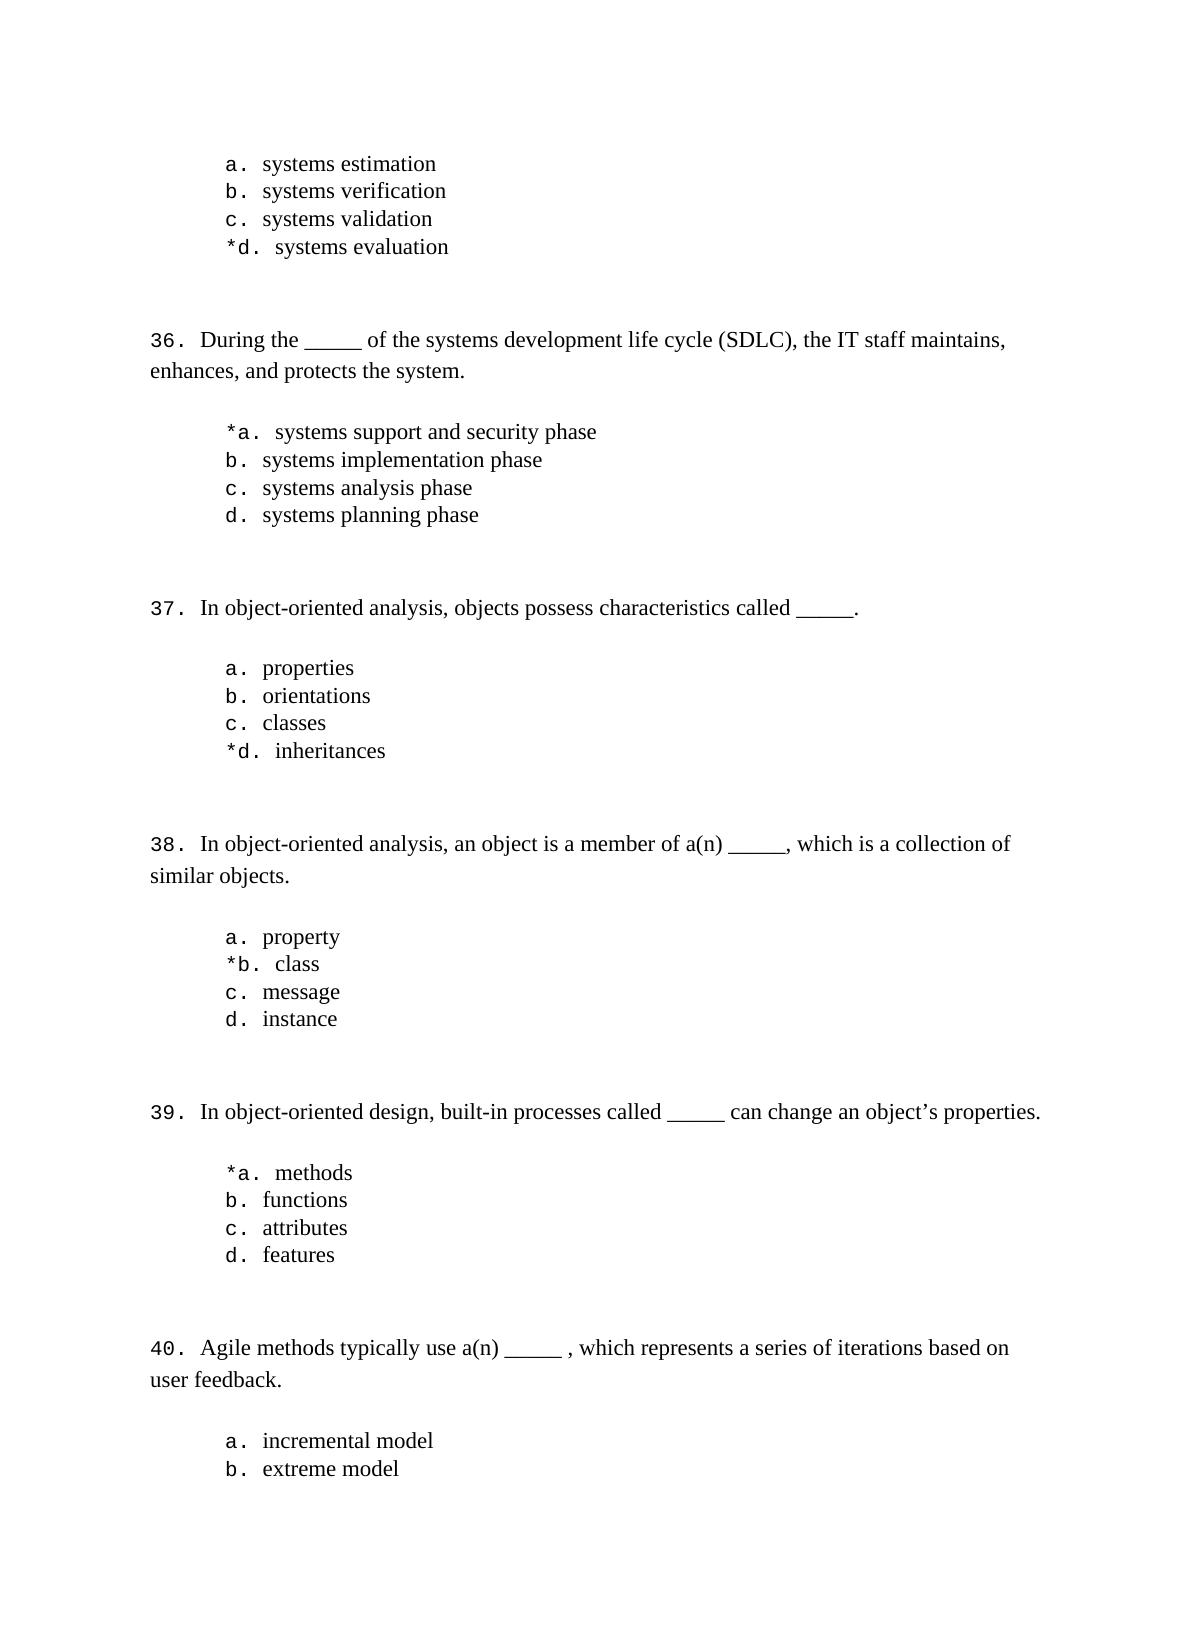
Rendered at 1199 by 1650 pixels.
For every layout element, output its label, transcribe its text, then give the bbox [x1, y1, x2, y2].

text b. ​systems verification [225, 178, 1049, 205]
text c. ​attributes [225, 1214, 1049, 1241]
text b. ​orientations [225, 682, 1049, 709]
text d. ​instance [225, 1006, 1049, 1033]
text a. ​property [225, 923, 1049, 950]
text *b. ​class [225, 950, 1049, 978]
text b. ​functions [225, 1186, 1049, 1214]
text b. ​systems implementation phase [225, 446, 1049, 474]
text c. ​systems validation [225, 205, 1049, 233]
text *a. ​systems support and security phase [225, 418, 1049, 446]
text *a. ​methods [225, 1158, 1049, 1186]
text c. ​classes [225, 709, 1049, 737]
text 40. Agile methods typically use a(n) _____ , which represents a series of iterations based on user feedback.​ [150, 1334, 1049, 1394]
text *d. ​systems evaluation [225, 233, 1049, 260]
text 39. In object-oriented design, built-in processes called _____ can change an object’s properties. [150, 1098, 1049, 1126]
text d. ​features [225, 1241, 1049, 1269]
text c. ​systems analysis phase [225, 474, 1049, 501]
text c. ​message [225, 978, 1049, 1006]
text a. ​properties [225, 654, 1049, 682]
text a. ​incremental model [225, 1427, 1049, 1454]
text 38. In object-oriented analysis, an object is a member of a(n) _____, which is a collection of similar objects.​ [150, 830, 1049, 890]
text b. ​extreme model [225, 1454, 1049, 1482]
text 36. During the _____ of the systems development life cycle (SDLC), the IT staff maintains, enhances, and protects the system.​ [150, 326, 1049, 386]
text 37. In object-oriented analysis, objects possess characteristics called _____.​ [150, 594, 1049, 622]
text a. ​systems estimation [225, 150, 1049, 178]
text d. ​systems planning phase [225, 501, 1049, 529]
text *d. ​inheritances [225, 737, 1049, 765]
